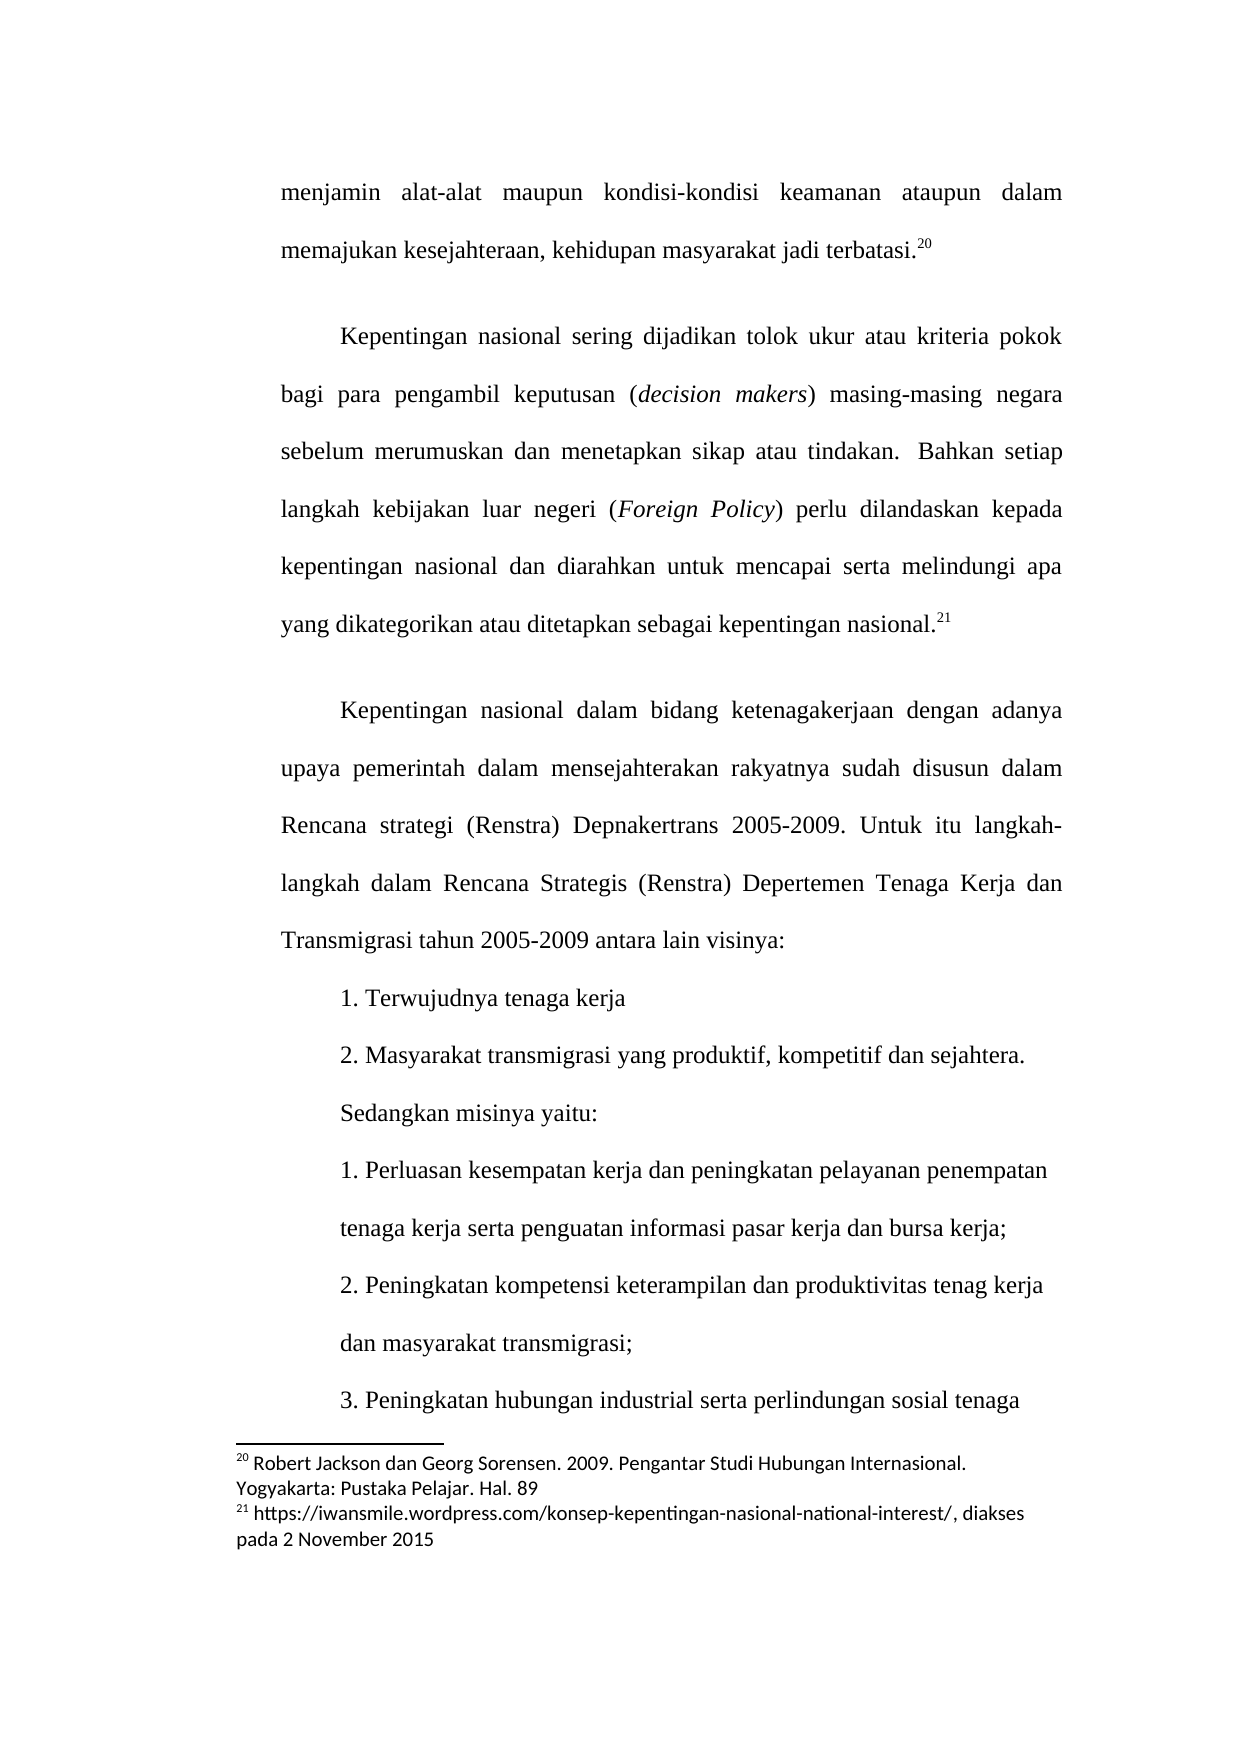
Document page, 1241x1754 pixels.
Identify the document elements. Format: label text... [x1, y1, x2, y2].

text 1. Terwujudnya tenaga kerja [340, 983, 1063, 1012]
text 3. Peningkatan hubungan industrial serta perlindungan sosial tenaga [340, 1386, 1063, 1414]
text 1. Perluasan kesempatan kerja dan peningkatan pelayanan penempatan [340, 1156, 1063, 1184]
text tenaga kerja serta penguatan informasi pasar kerja dan bursa kerja; [340, 1213, 1063, 1242]
text 2. Peningkatan kompetensi keterampilan dan produktivitas tenag kerja [340, 1271, 1063, 1299]
text dan masyarakat transmigrasi; [340, 1328, 1063, 1357]
text Sedangkan misinya yaitu: [340, 1098, 1063, 1127]
text Kepentingan nasional sering dijadikan tolok ukur atau kriteria pokok bagi para pengambil keputusan (decision makers) masing-masing negara sebelum merumuskan dan menetapkan sikap atau tindakan. Bahkan setiap langkah kebijakan luar negeri (Foreign Policy) perlu dilandaskan kepada kepentingan nasional dan diarahkan untuk mencapai serta melindungi apa yang dikategorikan atau ditetapkan sebagai kepentingan nasional. [281, 321, 1063, 638]
text Kepentingan nasional dalam bidang ketenagakerjaan dengan adanya upaya pemerintah dalam mensejahterakan rakyatnya sudah disusun dalam Rencana strategi (Renstra) Depnakertrans 2005-2009. Untuk itu langkah-langkah dalam Rencana Strategis (Renstra) Depertemen Tenaga Kerja dan Transmigrasi tahun 2005-2009 antara lain visinya: [281, 696, 1063, 954]
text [281, 177, 1063, 263]
text 2. Masyarakat transmigrasi yang produktif, kompetitif dan sejahtera. [340, 1041, 1063, 1069]
